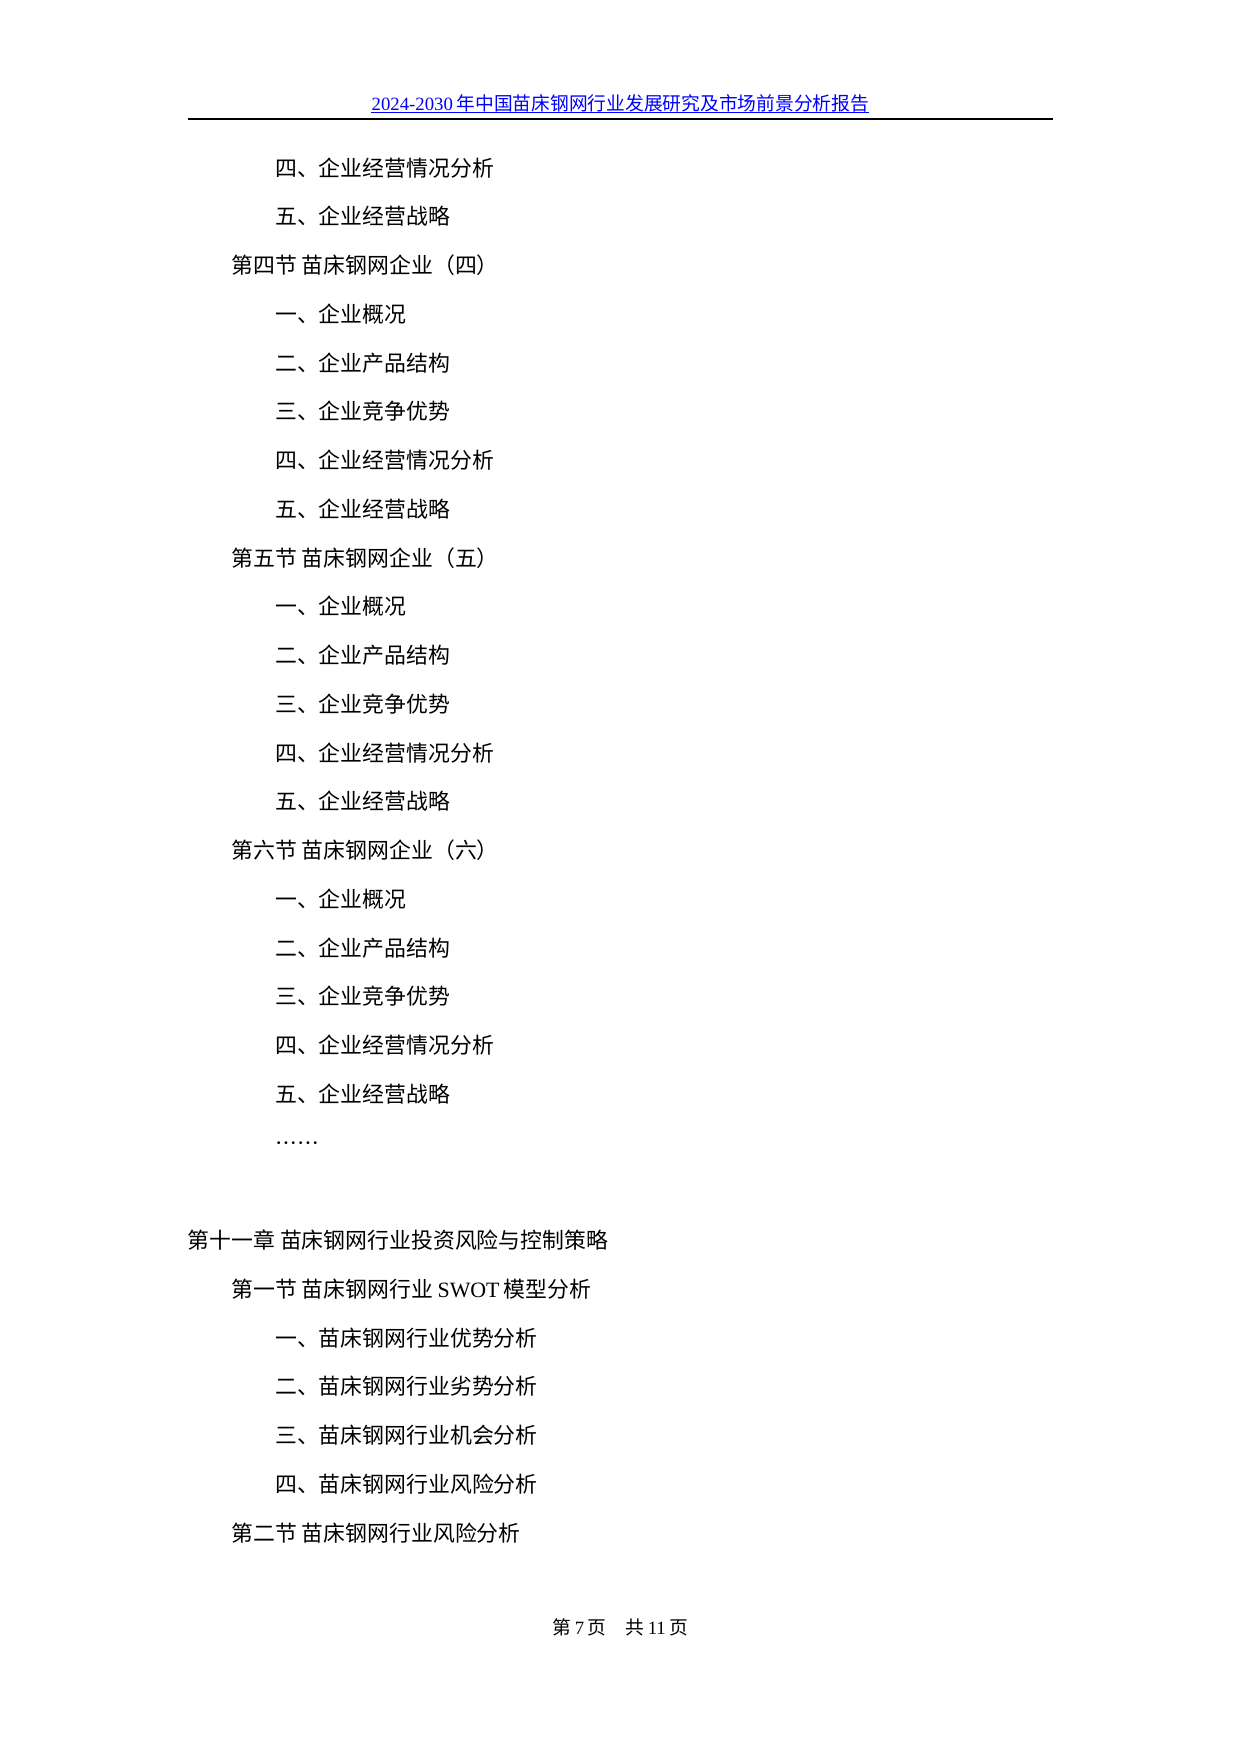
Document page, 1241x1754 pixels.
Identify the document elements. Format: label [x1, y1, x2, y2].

text [187, 150, 1053, 1548]
